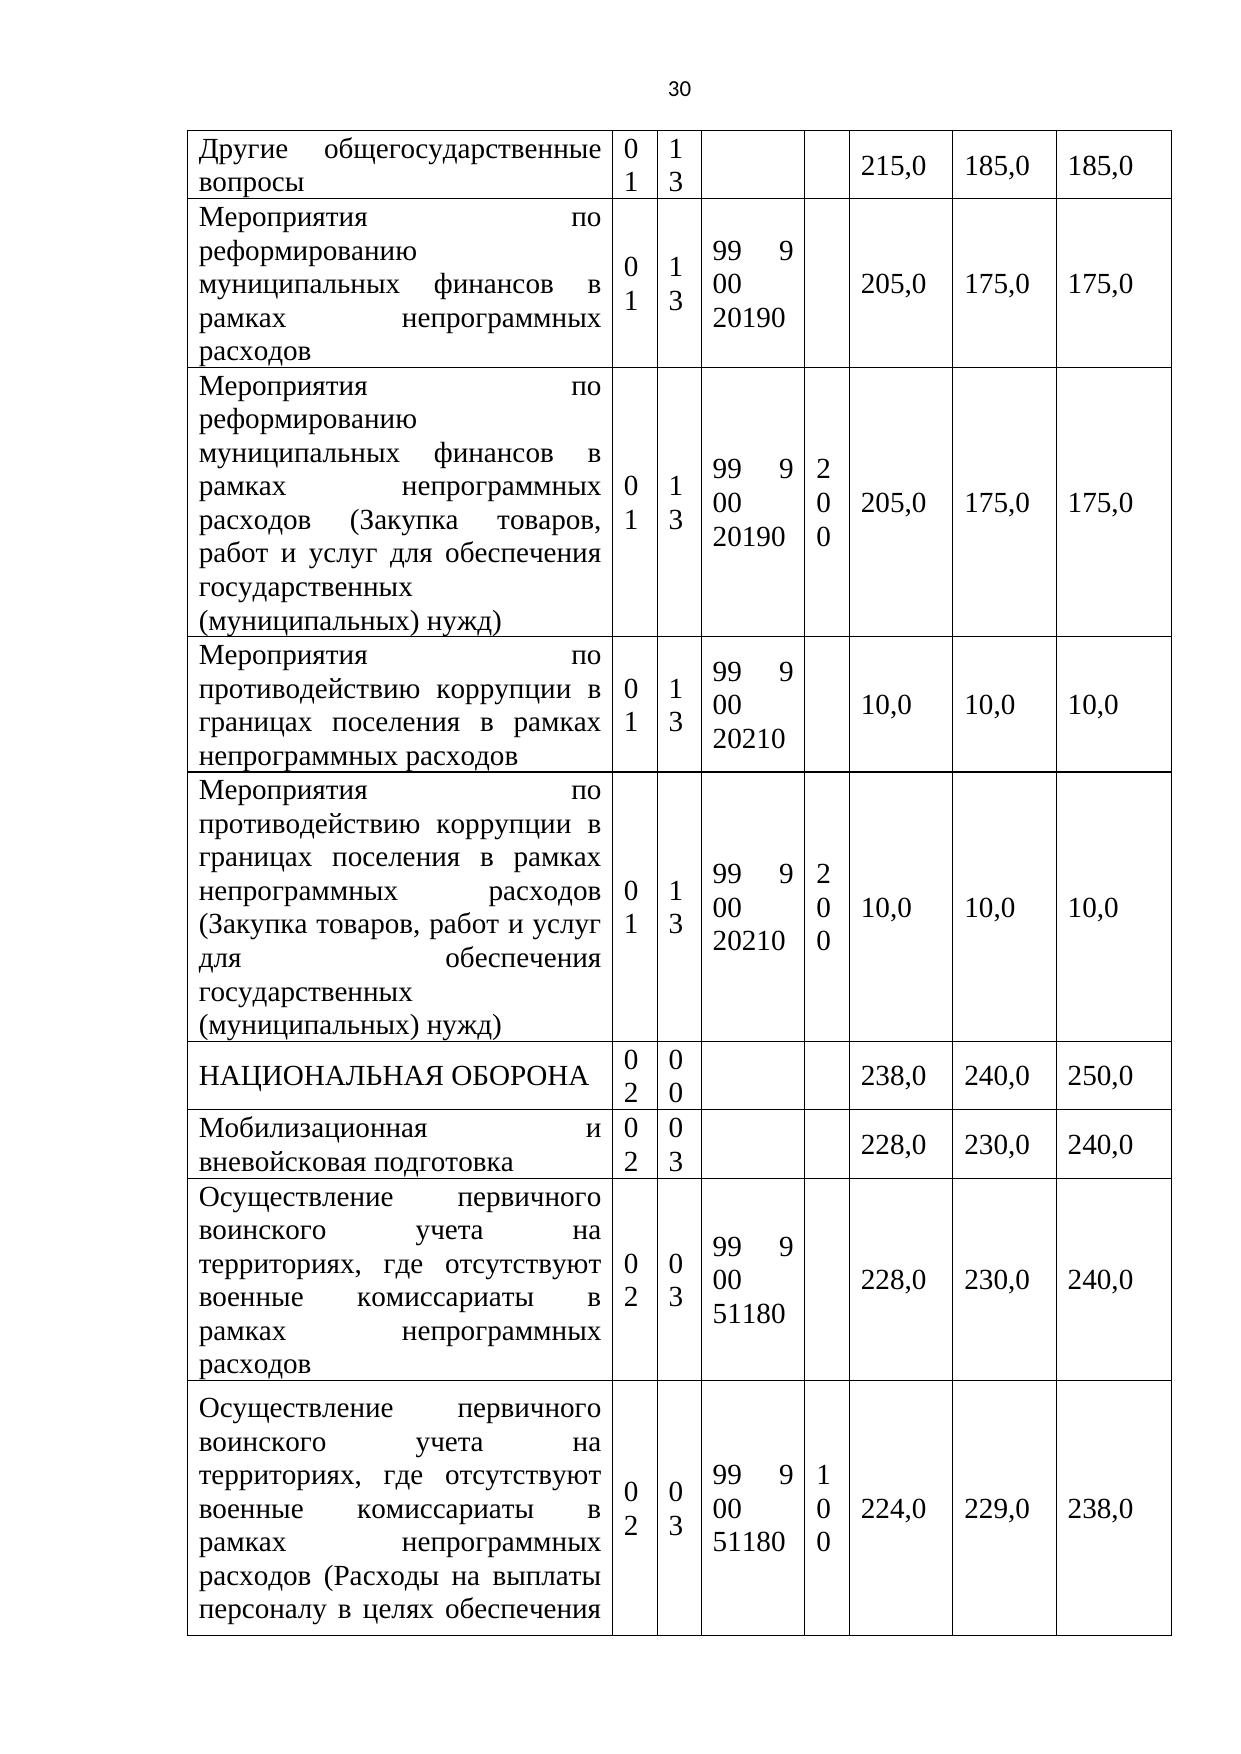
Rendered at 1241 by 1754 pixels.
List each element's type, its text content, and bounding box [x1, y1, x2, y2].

table_cell 10,0 [1057, 637, 1171, 771]
table_cell 99 9 00 51180 [702, 1179, 804, 1380]
table_cell 13 [658, 637, 701, 771]
table_cell 230,0 [953, 1110, 1056, 1178]
table_cell 240,0 [1057, 1110, 1171, 1178]
table_cell 238,0 [850, 1042, 952, 1109]
table_cell 240,0 [1057, 1179, 1171, 1380]
table_cell 229,0 [953, 1381, 1056, 1635]
table_cell 10,0 [953, 637, 1056, 771]
table_cell 175,0 [1057, 368, 1171, 636]
table_cell 01 [613, 637, 657, 771]
table_cell 10,0 [850, 637, 952, 771]
table_cell 99 9 00 20190 [702, 199, 804, 367]
table_cell 10,0 [1057, 773, 1171, 1041]
table_cell 13 [658, 773, 701, 1041]
table_cell 10,0 [953, 773, 1056, 1041]
table_cell 99 9 00 20190 [702, 368, 804, 636]
table_cell 99 9 00 51180 [702, 1381, 804, 1635]
table_cell 250,0 [1057, 1042, 1171, 1109]
table_cell 02 [613, 1381, 657, 1635]
table_cell 10,0 [850, 773, 952, 1041]
table_cell 01 [613, 773, 657, 1041]
table_cell 13 [658, 131, 701, 198]
table_cell 03 [658, 1110, 701, 1178]
table_cell 02 [613, 1110, 657, 1178]
table_cell 01 [613, 131, 657, 198]
table_cell 03 [658, 1381, 701, 1635]
table_cell 205,0 [850, 199, 952, 367]
table_cell 02 [613, 1042, 657, 1109]
table_cell [805, 199, 849, 367]
table_cell [805, 637, 849, 771]
table_cell 13 [658, 199, 701, 367]
table_cell 185,0 [1057, 131, 1171, 198]
table_cell 230,0 [953, 1179, 1056, 1380]
table_cell 228,0 [850, 1110, 952, 1178]
table_cell [702, 1110, 804, 1178]
table_cell 02 [613, 1179, 657, 1380]
table_cell Мероприятия по реформированию муниципальных финансов в рамках непрограммных расходов [188, 199, 612, 367]
table_cell 185,0 [953, 131, 1056, 198]
table_cell 99 9 00 20210 [702, 773, 804, 1041]
table_cell 03 [658, 1179, 701, 1380]
table_cell Мероприятия по противодействию коррупции в границах поселения в рамках непрограммных расходов [188, 637, 612, 771]
table_cell 00 [658, 1042, 701, 1109]
table_cell 215,0 [850, 131, 952, 198]
table_cell НАЦИОНАЛЬНАЯ ОБОРОНА [188, 1042, 612, 1109]
table_cell 240,0 [953, 1042, 1056, 1109]
table_cell [702, 131, 804, 198]
table_cell 228,0 [850, 1179, 952, 1380]
table_cell 175,0 [953, 199, 1056, 367]
table_cell 224,0 [850, 1381, 952, 1635]
table_cell Мероприятия по противодействию коррупции в границах поселения в рамках непрограммных расходов (Закупка товаров, работ и услуг для обеспечения государственных (муниципальных) нужд) [188, 773, 612, 1041]
table_cell 238,0 [1057, 1381, 1171, 1635]
table_cell [805, 131, 849, 198]
table_cell 200 [805, 368, 849, 636]
table_cell 175,0 [1057, 199, 1171, 367]
table_cell [805, 1179, 849, 1380]
table_cell [805, 1042, 849, 1109]
table_cell Осуществление первичного воинского учета на территориях, где отсутствуют военные комиссариаты в рамках непрограммных расходов [188, 1179, 612, 1380]
table_cell 99 9 00 20210 [702, 637, 804, 771]
table_cell 13 [658, 368, 701, 636]
table_cell [702, 1042, 804, 1109]
table_cell Мобилизационная и вневойсковая подготовка [188, 1110, 612, 1178]
table_cell [805, 1110, 849, 1178]
table_cell 205,0 [850, 368, 952, 636]
table_cell 200 [805, 773, 849, 1041]
table_cell 01 [613, 368, 657, 636]
table_cell Мероприятия по реформированию муниципальных финансов в рамках непрограммных расходов (Закупка товаров, работ и услуг для обеспечения государственных (муниципальных) нужд) [188, 368, 612, 636]
table_cell 100 [805, 1381, 849, 1635]
table_cell Другие общегосударственные вопросы [188, 131, 612, 198]
table_cell 175,0 [953, 368, 1056, 636]
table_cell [188, 1381, 612, 1635]
table_cell 01 [613, 199, 657, 367]
